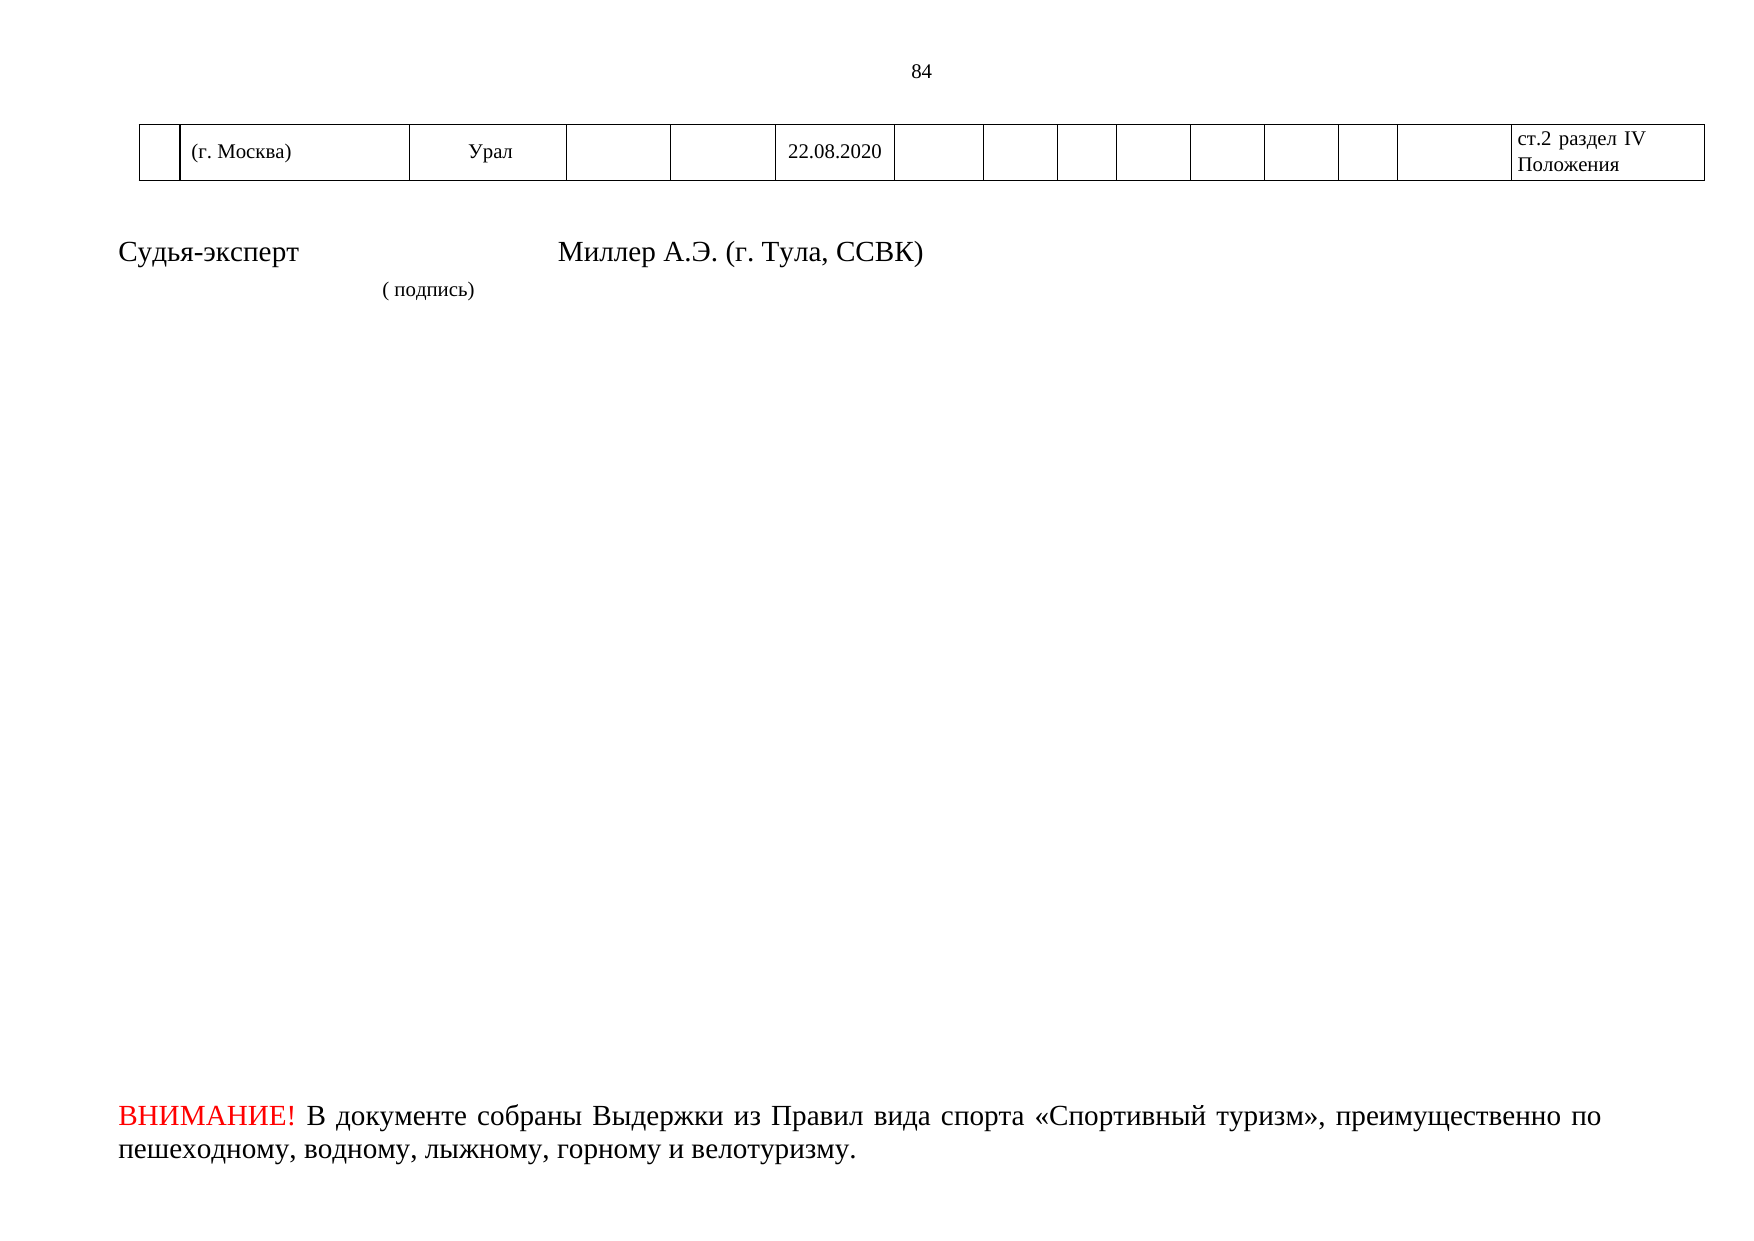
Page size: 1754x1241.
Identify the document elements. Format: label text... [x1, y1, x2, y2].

table_cell - [1117, 125, 1190, 180]
table_cell - [1398, 125, 1511, 180]
table_cell 11 [140, 125, 179, 180]
table_cell Северный Урал [410, 125, 566, 180]
table_cell 4 [567, 125, 670, 180]
table_cell - [1339, 125, 1397, 180]
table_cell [181, 125, 409, 180]
table_cell 02.08 – 22.08.2020 [776, 125, 894, 180]
table_cell - [1191, 125, 1264, 180]
table_cell 4 [671, 125, 775, 180]
table_cell - [1058, 125, 1116, 180]
text Судья-эксперт Миллер А.Э. (г. Тула, ССВК) [118, 234, 1603, 267]
text ( подпись) [116, 277, 1603, 301]
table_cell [1512, 125, 1704, 180]
table_cell - [895, 125, 983, 180]
table_cell - [984, 125, 1057, 180]
table_cell - [1265, 125, 1338, 180]
